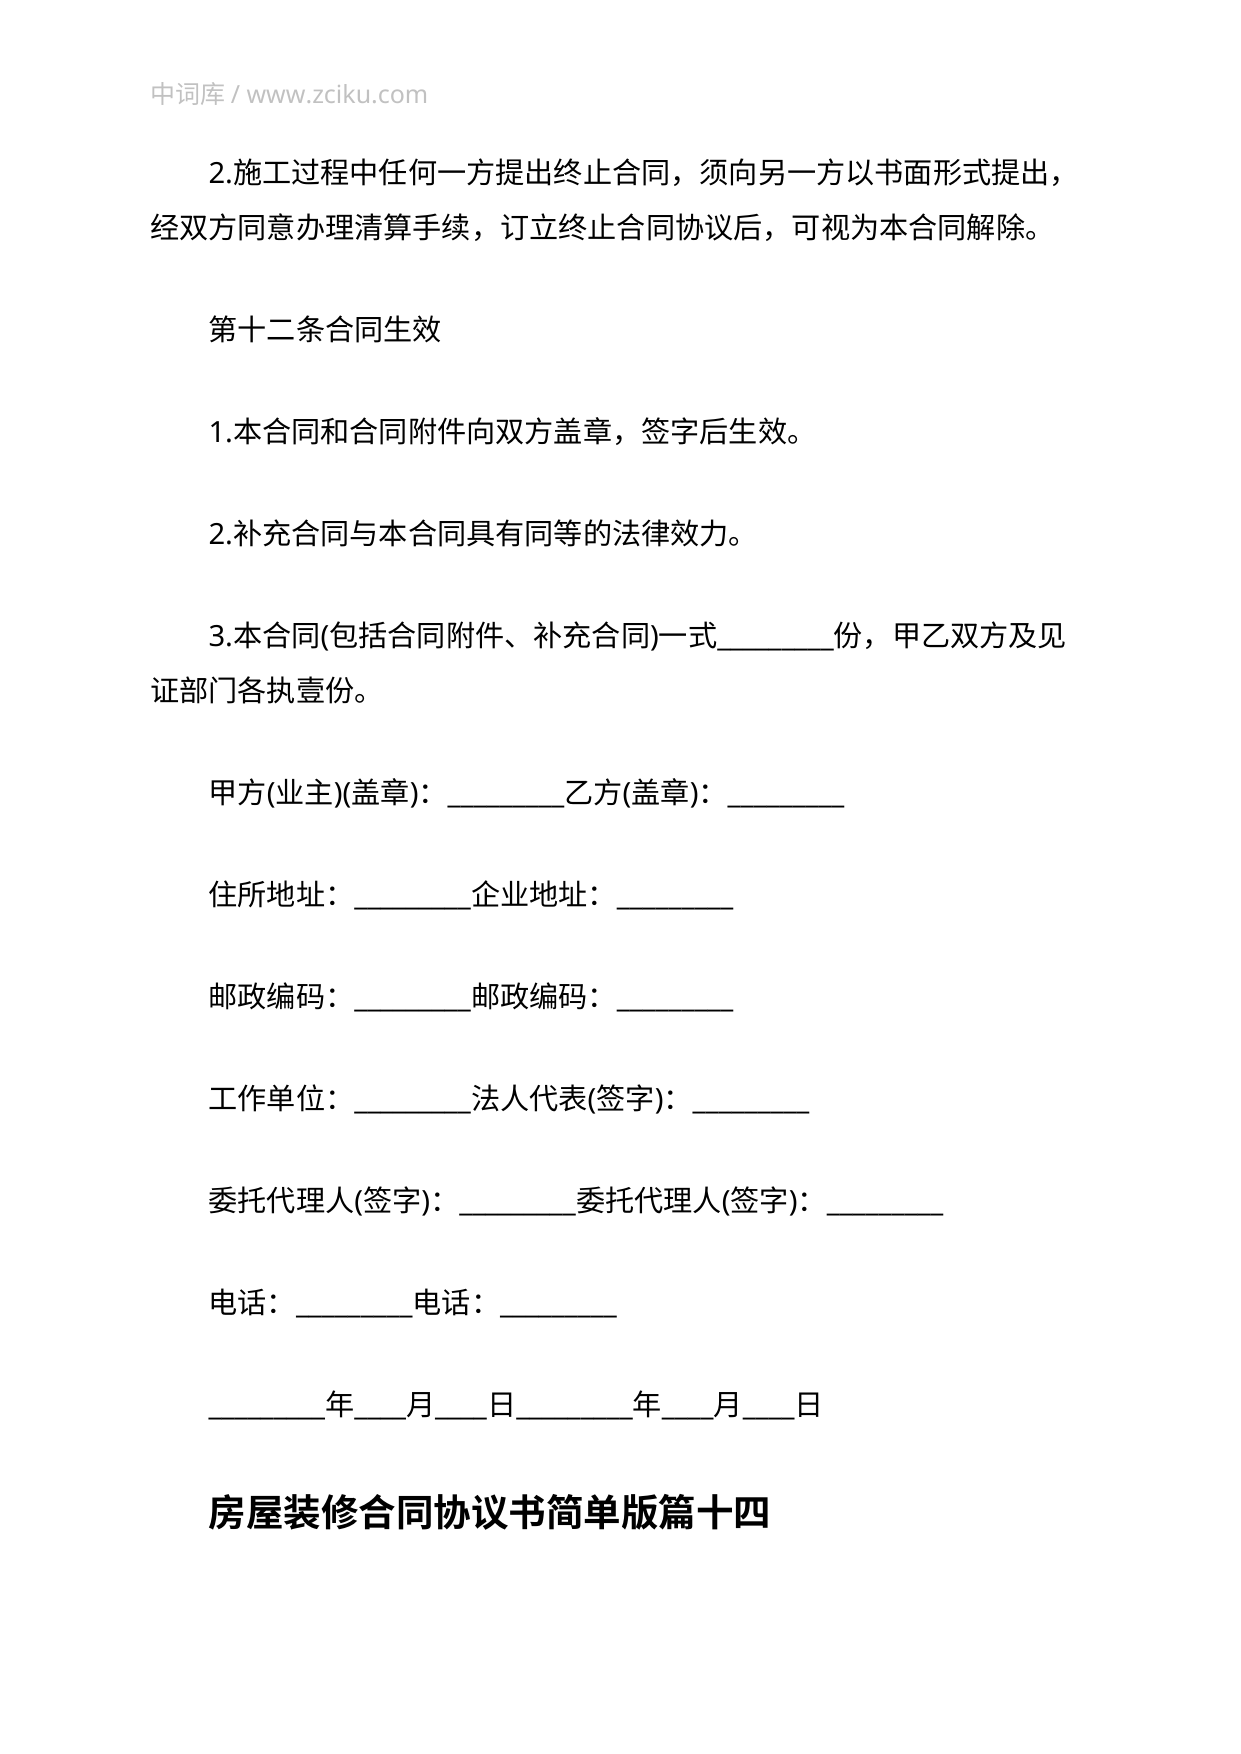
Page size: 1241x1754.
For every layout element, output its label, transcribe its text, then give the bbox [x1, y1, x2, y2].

text 住所地址：_________企业地址：_________ [150, 871, 1090, 914]
text 委托代理人(签字)：_________委托代理人(签字)：_________ [150, 1177, 1090, 1219]
text 第十二条合同生效 [150, 307, 1090, 349]
text _________年____月____日_________年____月____日 [150, 1381, 1090, 1423]
text 1.本合同和合同附件向双方盖章，签字后生效。 [150, 408, 1090, 451]
text 邮政编码：_________邮政编码：_________ [150, 973, 1090, 1016]
text 甲方(业主)(盖章)：_________乙方(盖章)：_________ [150, 769, 1090, 812]
text 2.补充合同与本合同具有同等的法律效力。 [150, 511, 1090, 553]
text 电话：_________电话：_________ [150, 1279, 1090, 1322]
text 工作单位：_________法人代表(签字)：_________ [150, 1075, 1090, 1118]
text 2.施工过程中任何一方提出终止合同，须向另一方以书面形式提出，经双方同意办理清算手续，订立终止合同协议后，可视为本合同解除。 [150, 150, 1090, 247]
text 3.本合同(包括合同附件、补充合同)一式_________份，甲乙双方及见证部门各执壹份。 [150, 612, 1090, 710]
text 房屋装修合同协议书简单版篇十四 [150, 1483, 1090, 1537]
